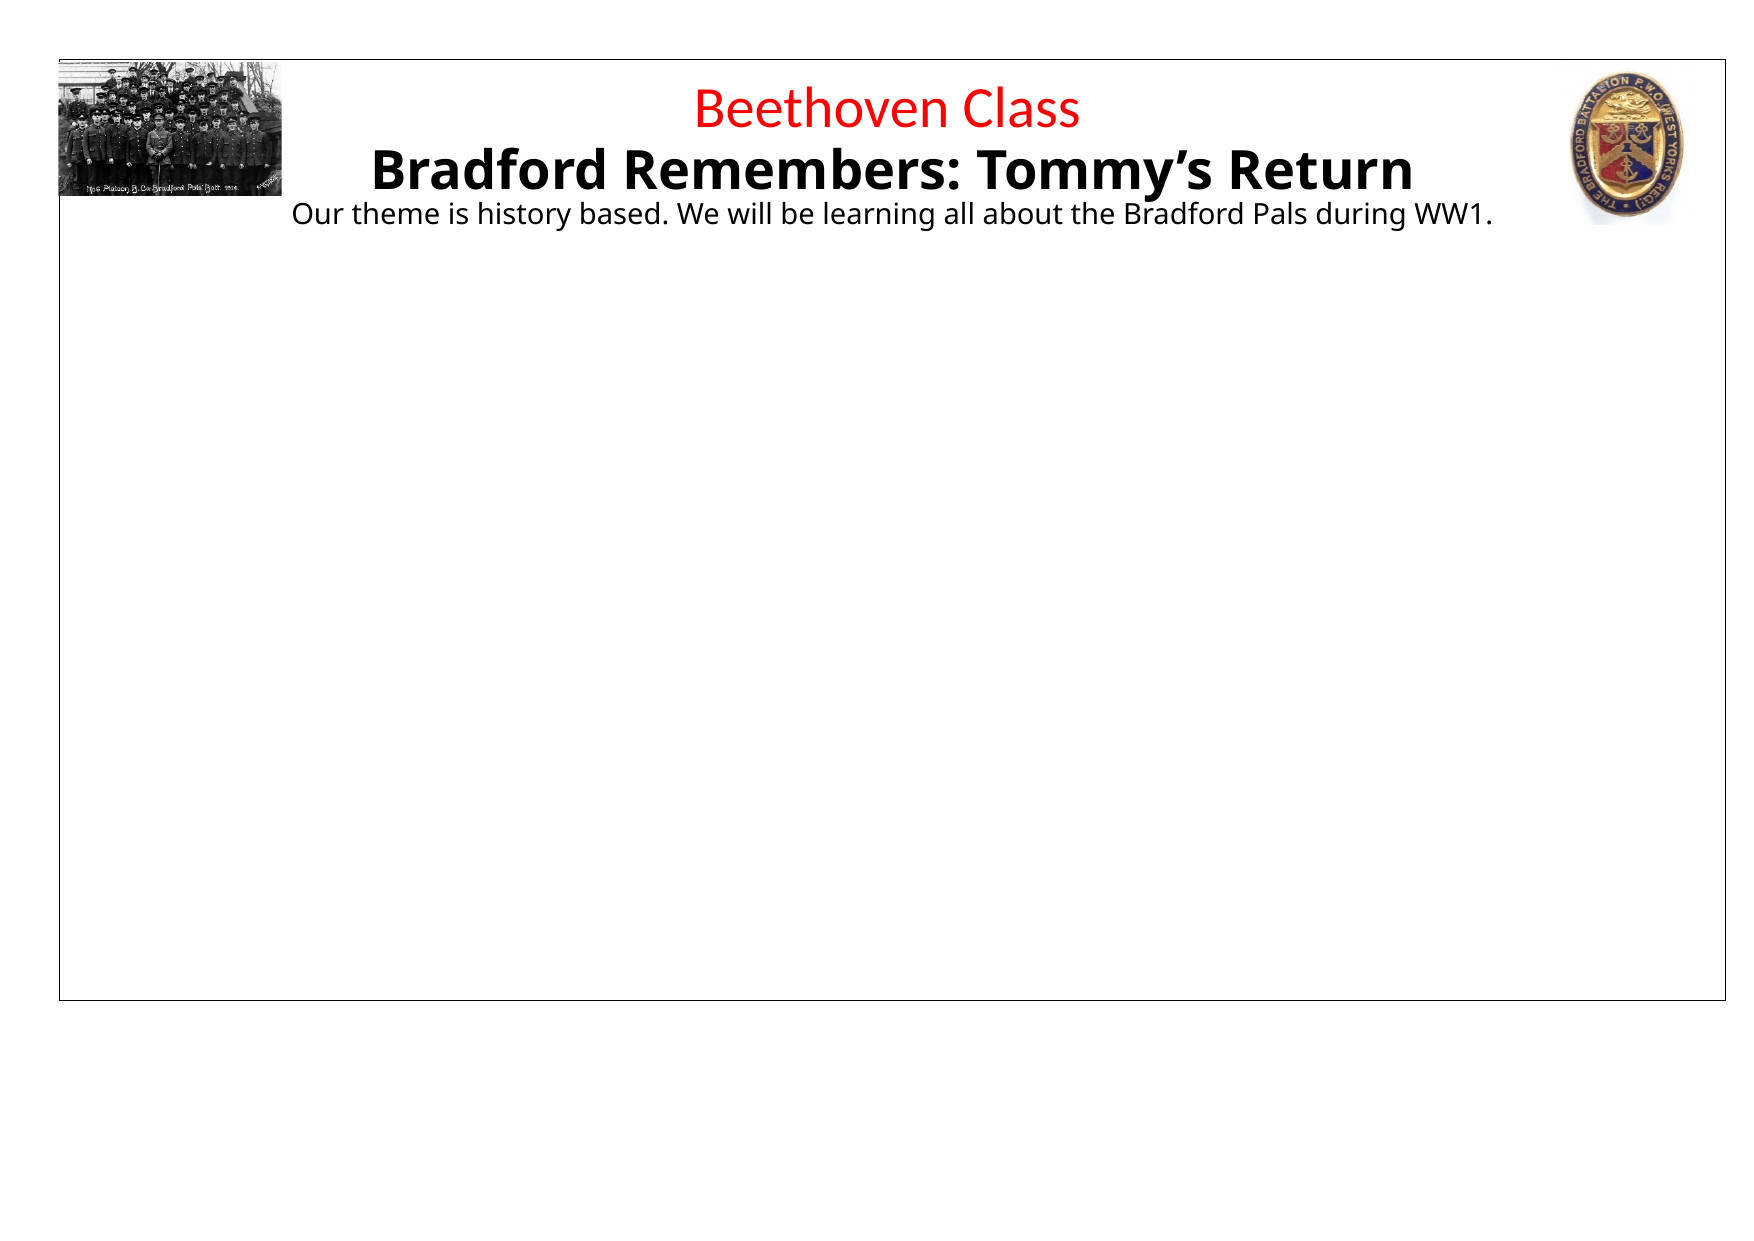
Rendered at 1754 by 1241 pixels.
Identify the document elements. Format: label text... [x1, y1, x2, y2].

picture [1557, 61, 1697, 225]
picture [58, 62, 282, 196]
table_header Beethoven Class Bradford Remembers: Tommy’s Return Our theme is history based. We will be learning all about the Bradford Pals during WW1. [60, 60, 1725, 1000]
